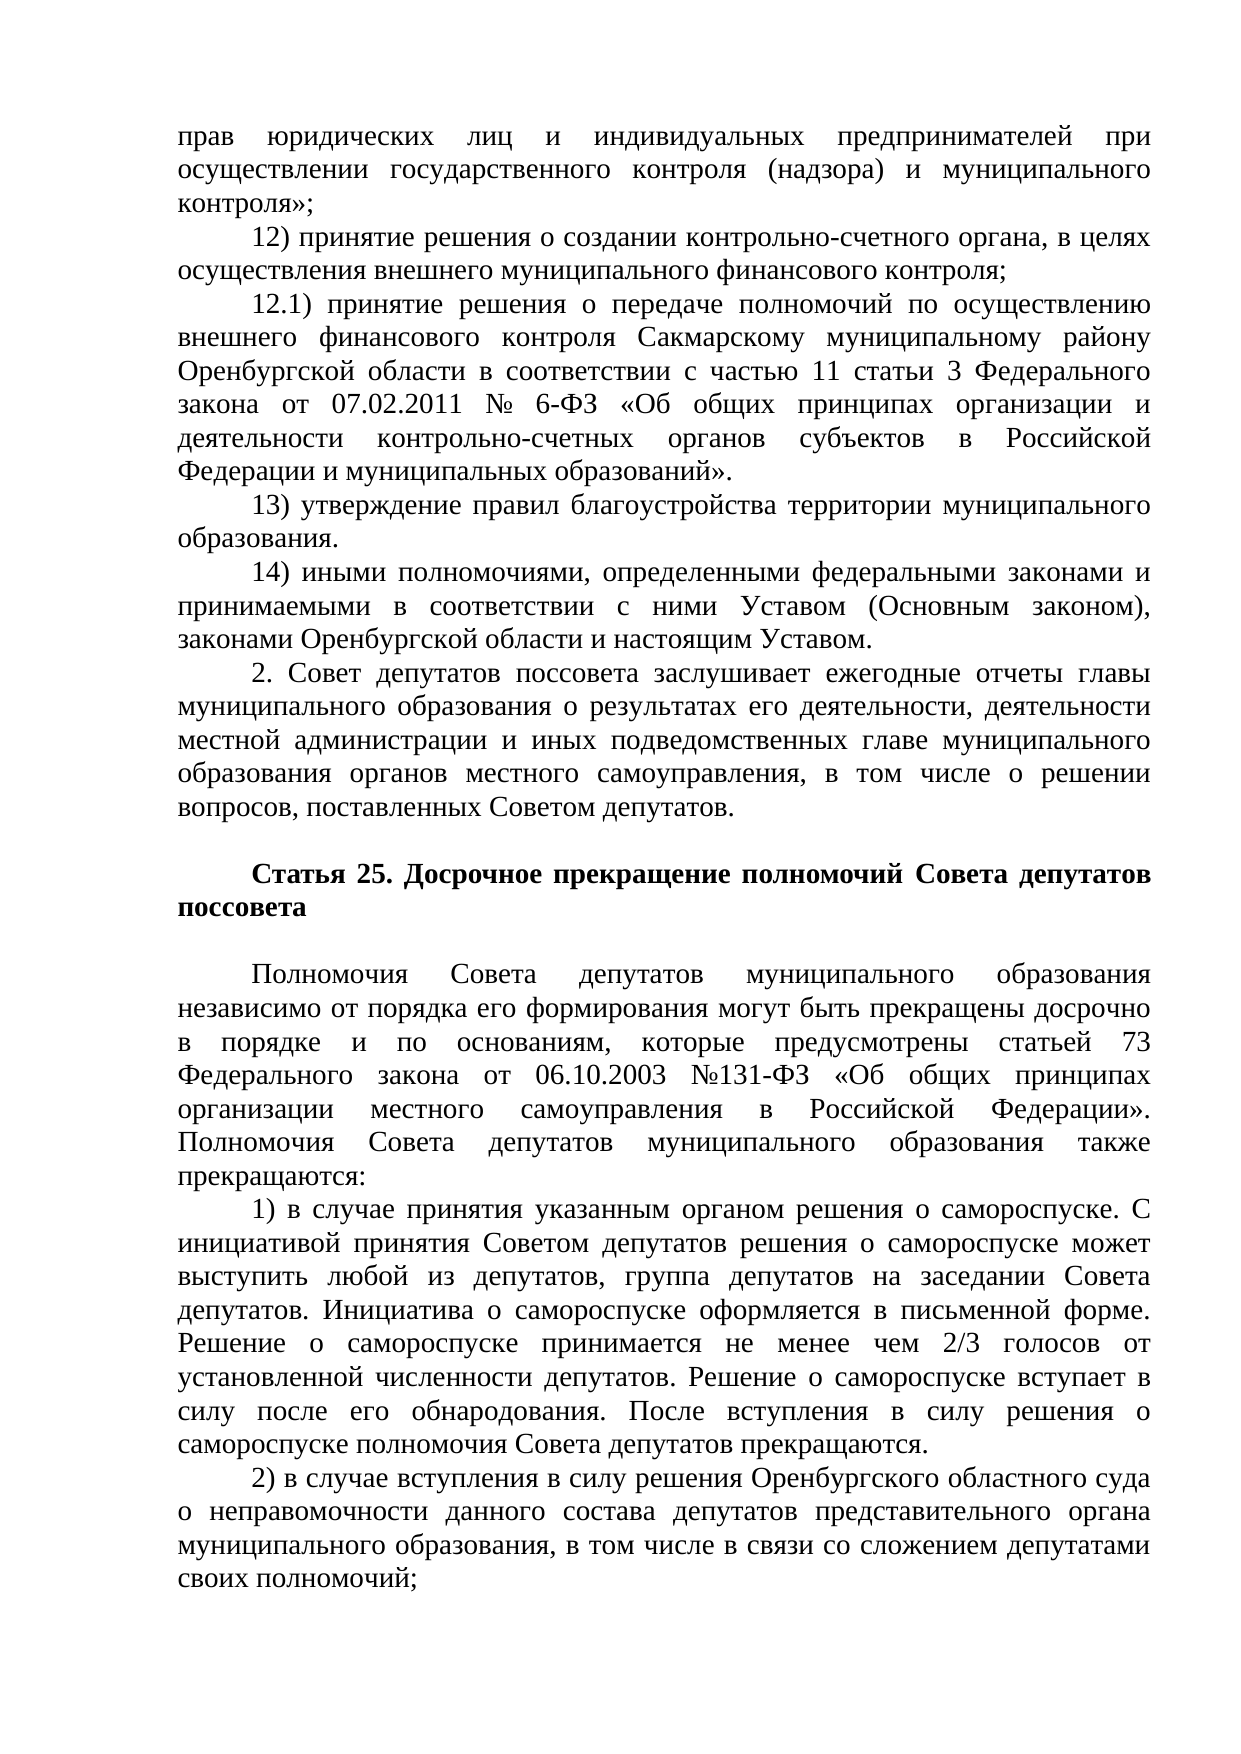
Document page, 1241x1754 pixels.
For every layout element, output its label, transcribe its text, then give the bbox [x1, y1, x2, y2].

text 2. Совет депутатов поссовета заслушивает ежегодные отчеты главы муниципального образования о результатах его деятельности, деятельности местной администрации и иных подведомственных главе муниципального образования органов местного самоуправления, в том числе о решении вопросов, поставленных Советом депутатов. [177, 655, 1152, 822]
text 12.1) принятие решения о передаче полномочий по осуществлению внешнего финансового контроля Сакмарскому муниципальному району Оренбургской области в соответствии с частью 11 статьи 3 Федерального закона от 07.02.2011 № 6-ФЗ «Об общих принципах организации и деятельности контрольно-счетных органов субъектов в Российской Федерации и муниципальных образований». [177, 286, 1152, 487]
text 14) иными полномочиями, определенными федеральными законами и принимаемыми в соответствии с ними Уставом (Основным законом), законами Оренбургской области и настоящим Уставом. [177, 554, 1152, 655]
text 12) принятие решения о создании контрольно-счетного органа, в целях осуществления внешнего муниципального финансового контроля; [177, 219, 1152, 286]
text 1) в случае принятия указанным органом решения о самороспуске. С инициативой принятия Советом депутатов решения о самороспуске может выступить любой из депутатов, группа депутатов на заседании Совета депутатов. Инициатива о самороспуске оформляется в письменной форме. Решение о самороспуске принимается не менее чем 2/3 голосов от установленной численности депутатов. Решение о самороспуске вступает в силу после его обнародования. После вступления в силу решения о самороспуске полномочия Совета депутатов прекращаются. [177, 1191, 1152, 1460]
text 2) в случае вступления в силу решения Оренбургского областного суда о неправомочности данного состава депутатов представительного органа муниципального образования, в том числе в связи со сложением депутатами своих полномочий; [177, 1460, 1152, 1594]
text 13) утверждение правил благоустройства территории муниципального образования. [177, 487, 1152, 554]
text Полномочия Совета депутатов муниципального образования независимо от порядка его формирования могут быть прекращены досрочно в порядке и по основаниям, которые предусмотрены статьей 73 Федерального закона от 06.10.2003 №131-ФЗ «Об общих принципах организации местного самоуправления в Российской Федерации». Полномочия Совета депутатов муниципального образования также прекращаются: [177, 957, 1152, 1191]
text Статья 25. Досрочное прекращение полномочий Совета депутатов поссовета [177, 856, 1152, 923]
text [177, 118, 1152, 219]
